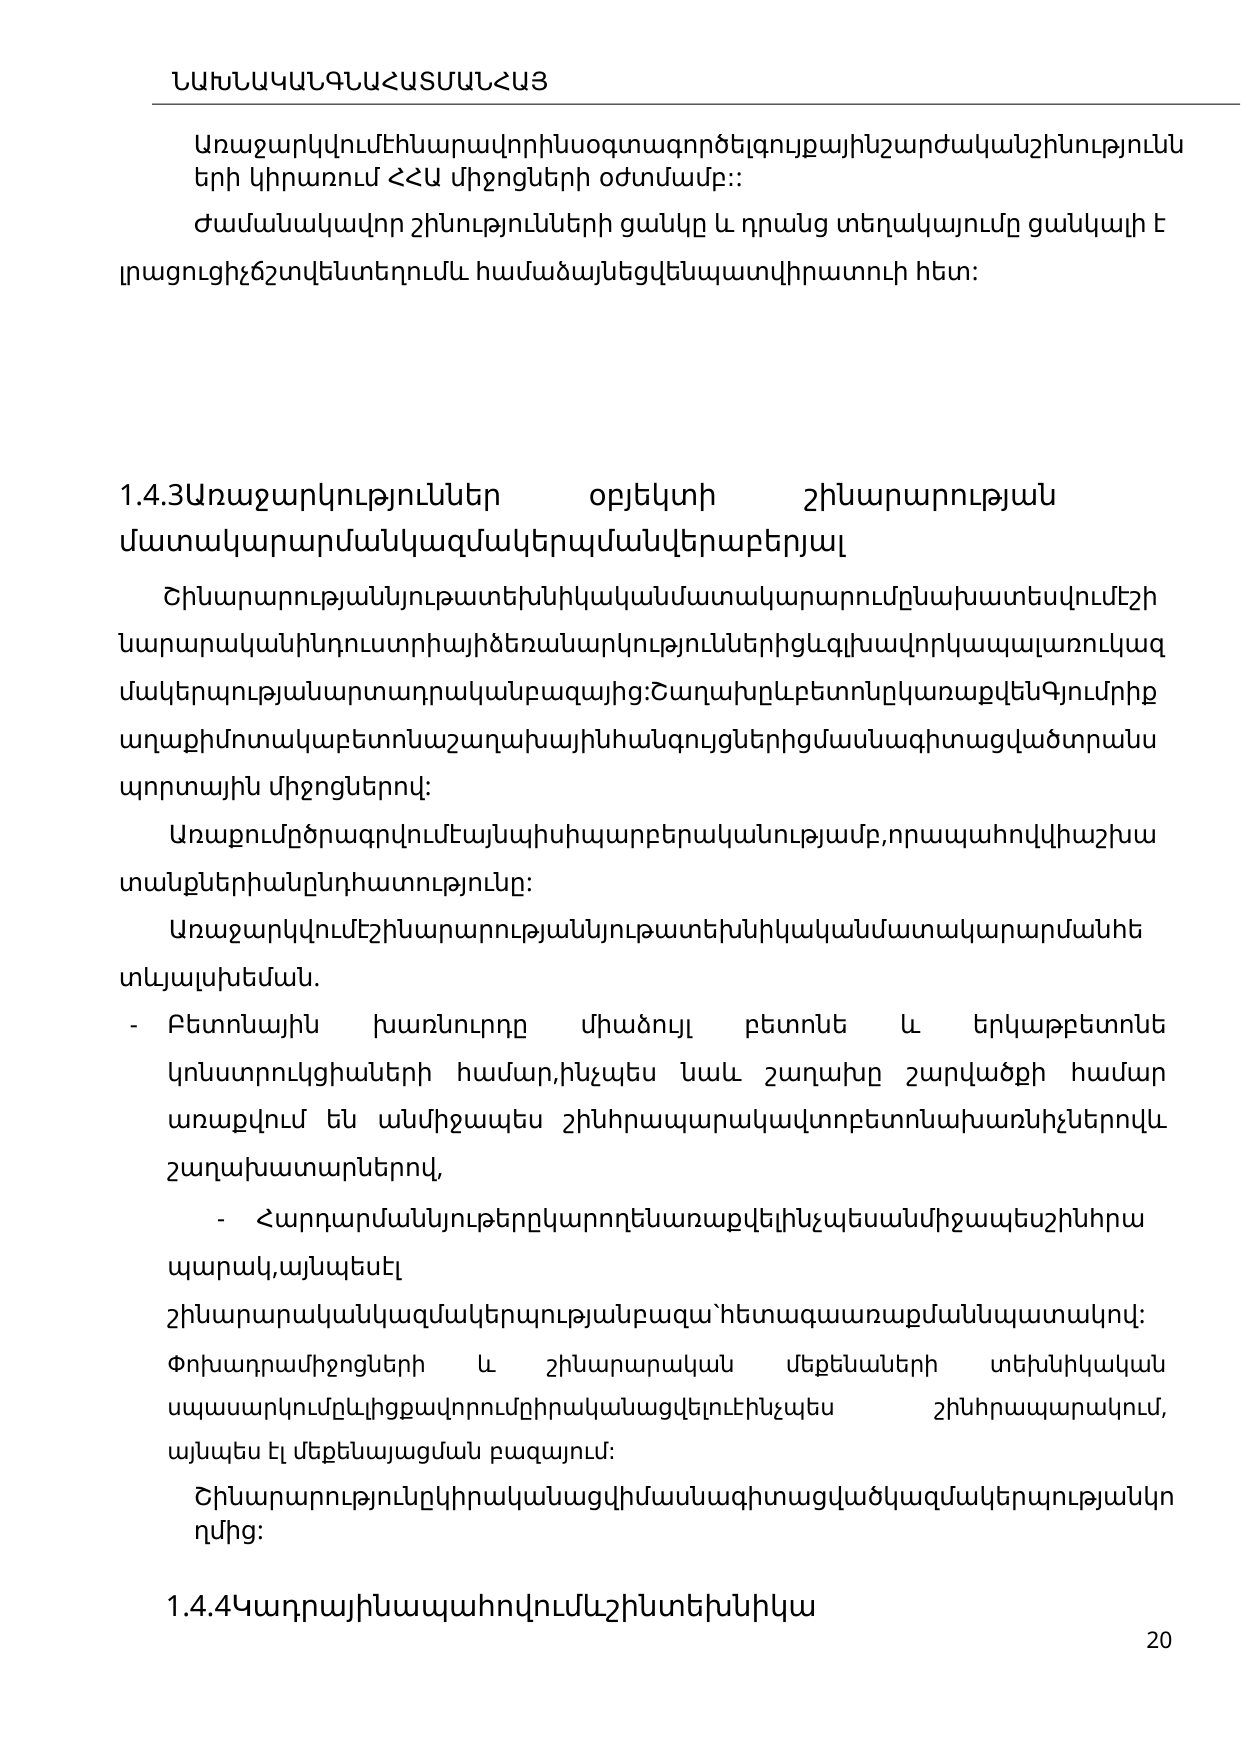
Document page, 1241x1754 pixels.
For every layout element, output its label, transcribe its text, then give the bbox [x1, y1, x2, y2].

subtitle Կադրայինապահովումևշինտեխնիկա [165, 1585, 1190, 1624]
text Առաջարկվումէշինարարությաննյութատեխնիկականմատակարարմանհետևյալսխեման. [118, 912, 1167, 993]
text Ժամանակավոր շինությունների ցանկը և դրանց տեղակայումը ցանկալի է լրացուցիչճշտվենտեղումև համաձայնեցվենպատվիրատուի հետ: [118, 206, 1167, 288]
text Փոխադրամիջոցների և շինարարական մեքենաների տեխնիկական սպասարկումըևլիցքավորումըիրականացվելուէինչպես շինհրապարակում, այնպես էլ մեքենայացման բազայում: [167, 1347, 1167, 1466]
list Հարդարմաննյութերըկարողենառաքվելինչպեսանմիջապեսշինհրապարակ,այնպեսէլ շինարարականկազմակերպությանբազա`հետագաառաքմաննպատակով: [167, 1201, 1167, 1330]
text Առաքումըծրագրվումէայնպիսիպարբերականությամբ,որապահովվիաշխատանքներիանընդհատությունը: [118, 817, 1167, 898]
subtitle Առաջարկություններ օբյեկտի շինարարության մատակարարմանկազմակերպմանվերաբերյալ [118, 474, 1057, 560]
text Շինարարությունըկիրականացվիմասնագիտացվածկազմակերպությանկողմից: [193, 1479, 1190, 1547]
text Առաջարկվումէհնարավորինսօգտագործելգույքայինշարժականշինությունների կիրառում ՀՀԱ միջոցների օժտմամբ:: [193, 127, 1190, 192]
text Շինարարությաննյութատեխնիկականմատակարարումընախատեսվումէշինարարականինդուստրիայիձեռանարկություններիցևգլխավորկապալառուկազմակերպությանարտադրականբազայից:ՇաղախըևբետոնըկառաքվենԳյումրիքաղաքիմոտակաբետոնաշաղախայինհանգույցներիցմասնագիտացվածտրանսպորտային միջոցներով: [118, 578, 1167, 803]
list Բետոնային խառնուրդը միաձույլ բետոնե և երկաթբետոնե կոնստրուկցիաների համար,ինչպես նաև շաղախը շարվածքի համար առաքվում են անմիջապես շինհրապարակավտոբետոնախառնիչներովև շաղախատարներով, [129, 1007, 1167, 1184]
